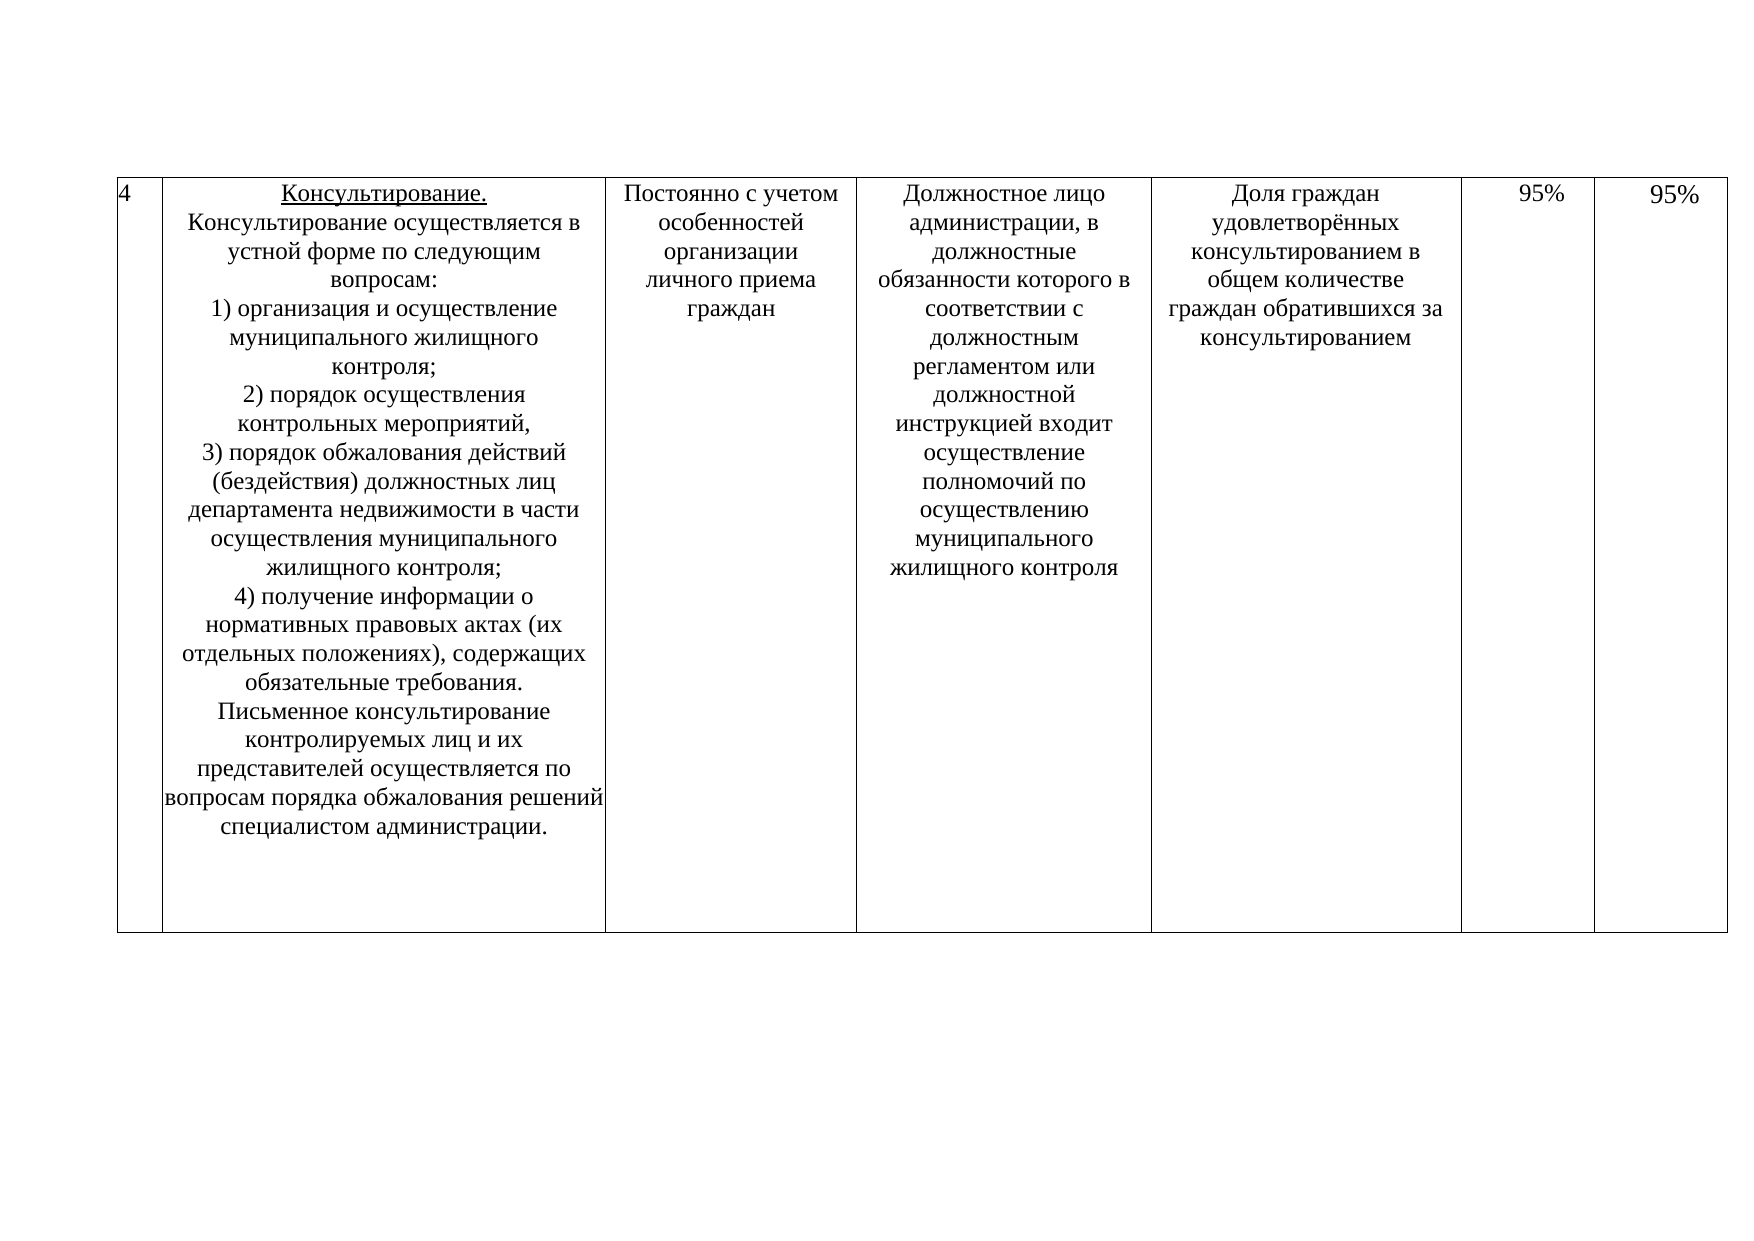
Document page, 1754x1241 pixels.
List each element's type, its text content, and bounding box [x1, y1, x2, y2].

table_cell Должностное лицо администрации, в должностные обязанности которого в соответствии с должностным регламентом или должностной инструкцией входит осуществление полномочий по осуществлению муниципального жилищного контроля [857, 178, 1151, 932]
table_cell Постоянно с учетом особенностей организации личного приема граждан [606, 178, 856, 932]
table_cell 4 [118, 178, 162, 932]
table_cell Консультирование. Консультирование осуществляется в устной форме по следующим вопросам: 1) организация и осуществление муниципального жилищного контроля; 2) порядок осуществления контрольных мероприятий, 3) порядок обжалования действий (бездействия) должностных лиц департамента недвижимости в части осуществления муниципального жилищного контроля; 4) получение информации о нормативных правовых актах (их отдельных положениях), содержащих обязательные требования. Письменное консультирование контролируемых лиц и их представителей осуществляется по вопросам порядка обжалования решений специалистом администрации. [163, 178, 605, 932]
table_cell 95% [1595, 178, 1727, 932]
table_cell 95% [1462, 178, 1594, 932]
table_cell Доля граждан удовлетворённых консультированием в общем количестве граждан обратившихся за консультированием [1152, 178, 1461, 932]
